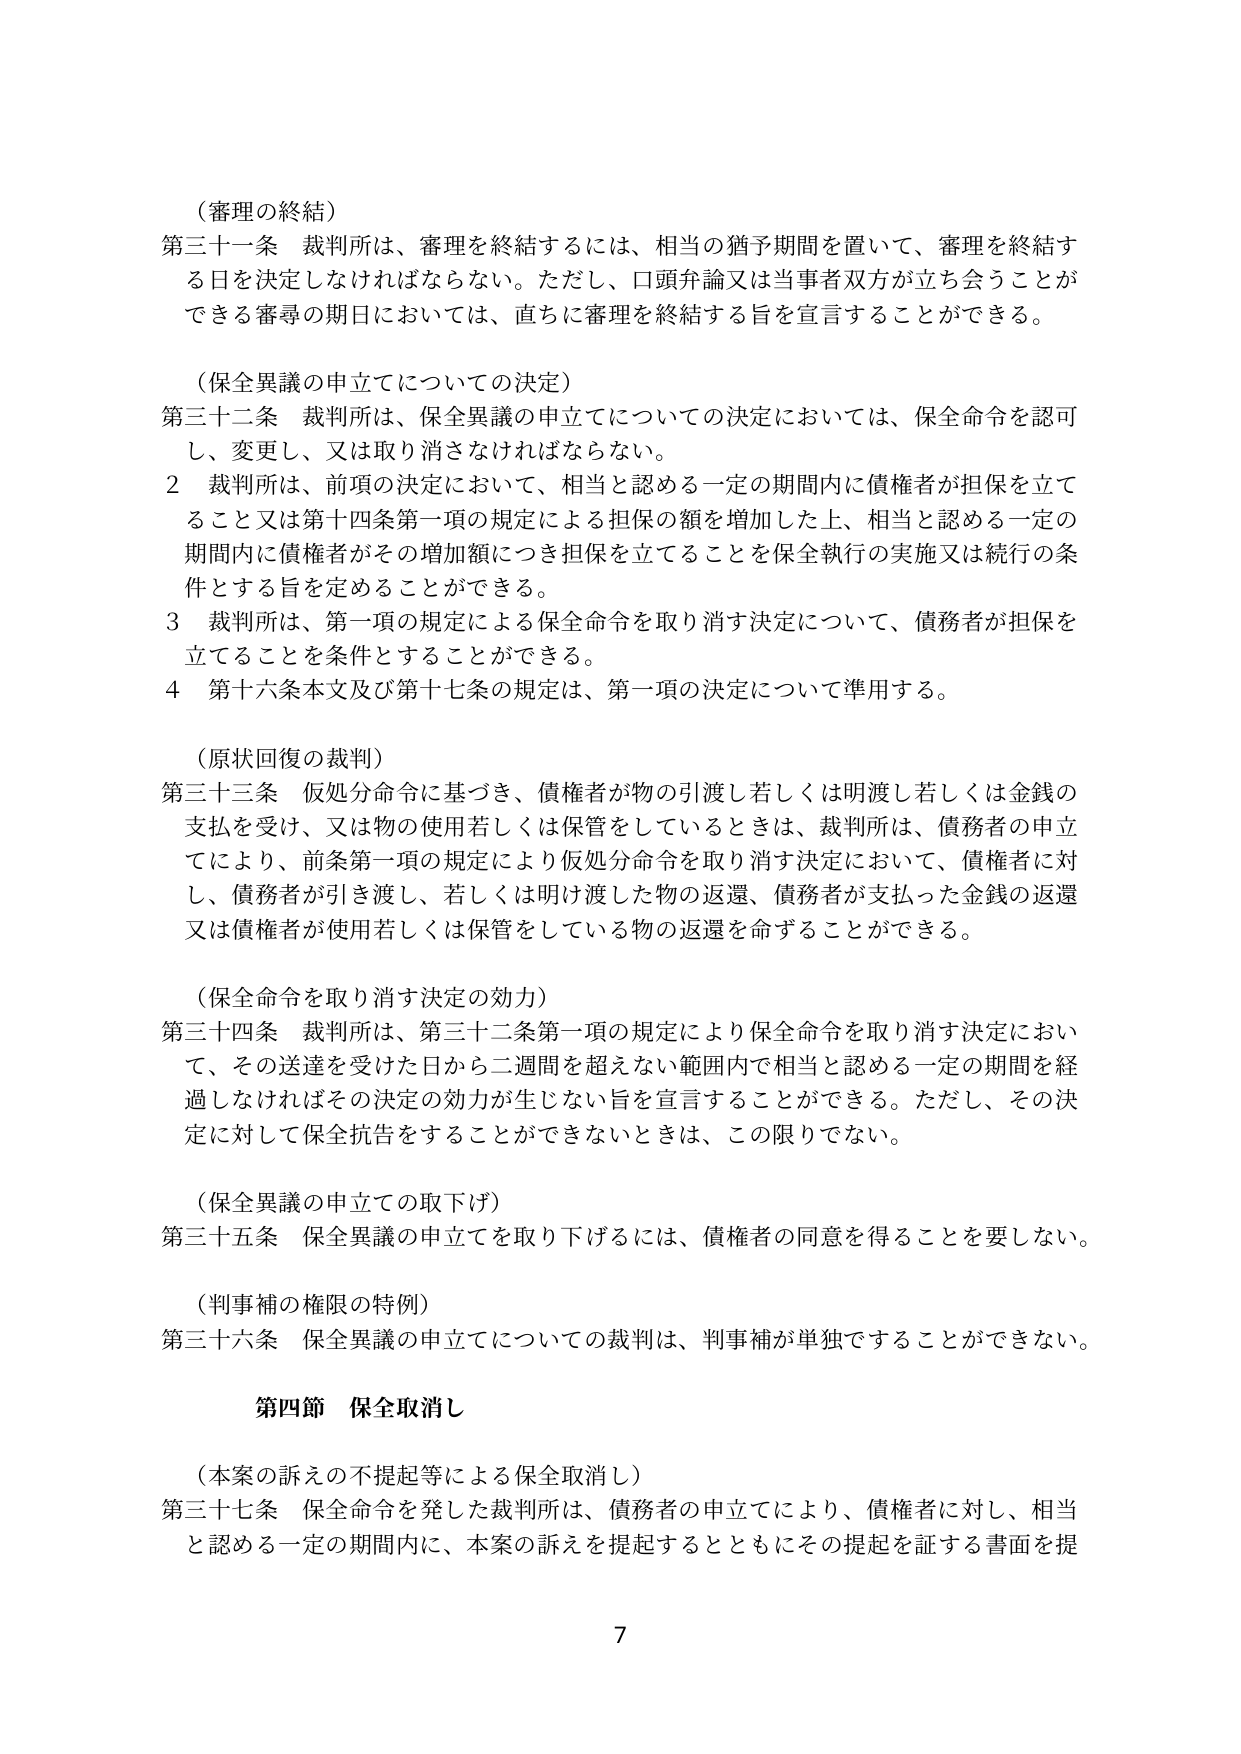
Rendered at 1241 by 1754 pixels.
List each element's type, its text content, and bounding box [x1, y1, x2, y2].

text ４ 第十六条本文及び第十七条の規定は、第一項の決定について準用する。 [161, 672, 1079, 706]
text （判事補の権限の特例） [184, 1287, 1079, 1321]
text 第三十六条 保全異議の申立てについての裁判は、判事補が単独ですることができない。 [161, 1321, 1079, 1355]
text 第三十四条 裁判所は、第三十二条第一項の規定により保全命令を取り消す決定において、その送達を受けた日から二週間を超えない範囲内で相当と認める一定の期間を経過しなければその決定の効力が生じない旨を宣言することができる。ただし、その決定に対して保全抗告をすることができないときは、この限りでない。 [161, 1014, 1079, 1150]
text （本案の訴えの不提起等による保全取消し） [184, 1458, 1079, 1492]
text （原状回復の裁判） [184, 740, 1079, 774]
text 第三十五条 保全異議の申立てを取り下げるには、債権者の同意を得ることを要しない。 [161, 1219, 1079, 1253]
text 第三十二条 裁判所は、保全異議の申立てについての決定においては、保全命令を認可し、変更し、又は取り消さなければならない。 [161, 399, 1079, 467]
text （審理の終結） [184, 194, 1079, 228]
text （保全命令を取り消す決定の効力） [184, 979, 1079, 1014]
text 第三十三条 仮処分命令に基づき、債権者が物の引渡し若しくは明渡し若しくは金銭の支払を受け、又は物の使用若しくは保管をしているときは、裁判所は、債務者の申立てにより、前条第一項の規定により仮処分命令を取り消す決定において、債権者に対し、債務者が引き渡し、若しくは明け渡した物の返還、債務者が支払った金銭の返還又は債権者が使用若しくは保管をしている物の返還を命ずることができる。 [161, 774, 1079, 945]
text 第三十一条 裁判所は、審理を終結するには、相当の猶予期間を置いて、審理を終結する日を決定しなければならない。ただし、口頭弁論又は当事者双方が立ち会うことができる審尋の期日においては、直ちに審理を終結する旨を宣言することができる。 [161, 228, 1079, 330]
text ２ 裁判所は、前項の決定において、相当と認める一定の期間内に債権者が担保を立てること又は第十四条第一項の規定による担保の額を増加した上、相当と認める一定の期間内に債権者がその増加額につき担保を立てることを保全執行の実施又は続行の条件とする旨を定めることができる。 [161, 467, 1079, 604]
text ３ 裁判所は、第一項の規定による保全命令を取り消す決定について、債務者が担保を立てることを条件とすることができる。 [161, 604, 1079, 672]
text 第四節 保全取消し [253, 1389, 1079, 1424]
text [161, 1492, 1079, 1560]
text （保全異議の申立ての取下げ） [184, 1184, 1079, 1219]
text （保全異議の申立てについての決定） [184, 364, 1079, 399]
